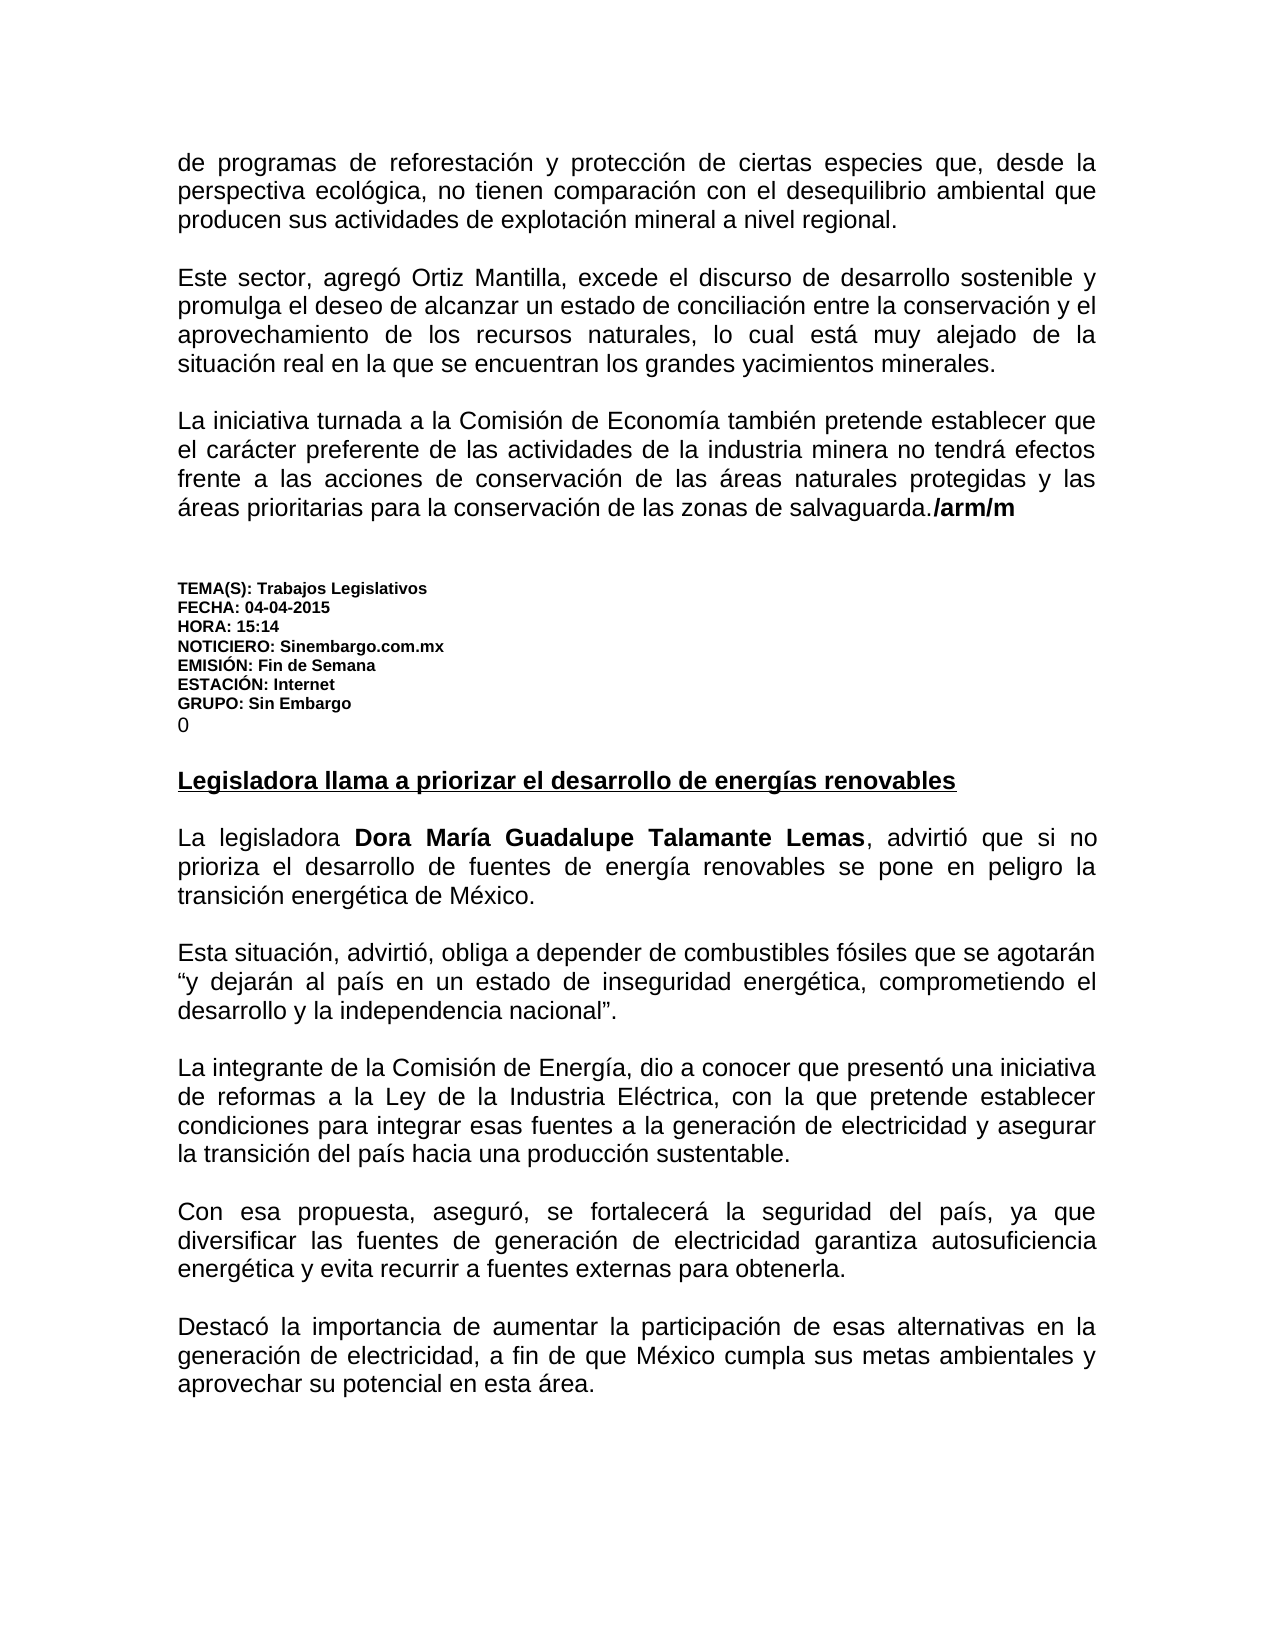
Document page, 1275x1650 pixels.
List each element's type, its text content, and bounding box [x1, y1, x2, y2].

text FECHA: 04-04-2015 [177, 598, 1098, 617]
text La legisladora Dora María Guadalupe Talamante Lemas, advirtió que si no prioriza el desarrollo de fuentes de energía renovables se pone en peligro la transición energética de México. [177, 823, 1098, 909]
text Con esa propuesta, aseguró, se fortalecerá la seguridad del país, ya que diversificar las fuentes de generación de electricidad garantiza autosuficiencia energética y evita recurrir a fuentes externas para obtenerla. [177, 1197, 1098, 1283]
text TEMA(S): Trabajos Legislativos [177, 579, 1098, 598]
text NOTICIERO: Sinembargo.com.mx [177, 636, 1098, 656]
text La integrante de la Comisión de Energía, dio a conocer que presentó una iniciativa de reformas a la Ley de la Industria Eléctrica, con la que pretende establecer condiciones para integrar esas fuentes a la generación de electricidad y asegurar la transición del país hacia una producción sustentable. [177, 1053, 1098, 1168]
text Destacó la importancia de aumentar la participación de esas alternativas en la generación de electricidad, a fin de que México cumpla sus metas ambientales y aprovechar su potencial en esta área. [177, 1312, 1098, 1398]
text Legisladora llama a priorizar el desarrollo de energías renovables [177, 766, 1098, 794]
text Este sector, agregó Ortiz Mantilla, excede el discurso de desarrollo sostenible y promulga el deseo de alcanzar un estado de conciliación entre la conservación y el aprovechamiento de los recursos naturales, lo cual está muy alejado de la situación real en la que se encuentran los grandes yacimientos minerales. [177, 263, 1098, 378]
text 0 [177, 713, 1098, 737]
text GRUPO: Sin Embargo [177, 694, 1098, 713]
text HORA: 15:14 [177, 617, 1098, 636]
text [177, 148, 1098, 234]
text EMISIÓN: Fin de Semana [177, 656, 1098, 675]
text ESTACIÓN: Internet [177, 675, 1098, 694]
text Esta situación, advirtió, obliga a depender de combustibles fósiles que se agotarán “y dejarán al país en un estado de inseguridad energética, comprometiendo el desarrollo y la independencia nacional”. [177, 938, 1098, 1024]
text La iniciativa turnada a la Comisión de Economía también pretende establecer que el carácter preferente de las actividades de la industria minera no tendrá efectos frente a las acciones de conservación de las áreas naturales protegidas y las áreas prioritarias para la conservación de las zonas de salvaguarda./arm/m [177, 406, 1098, 521]
